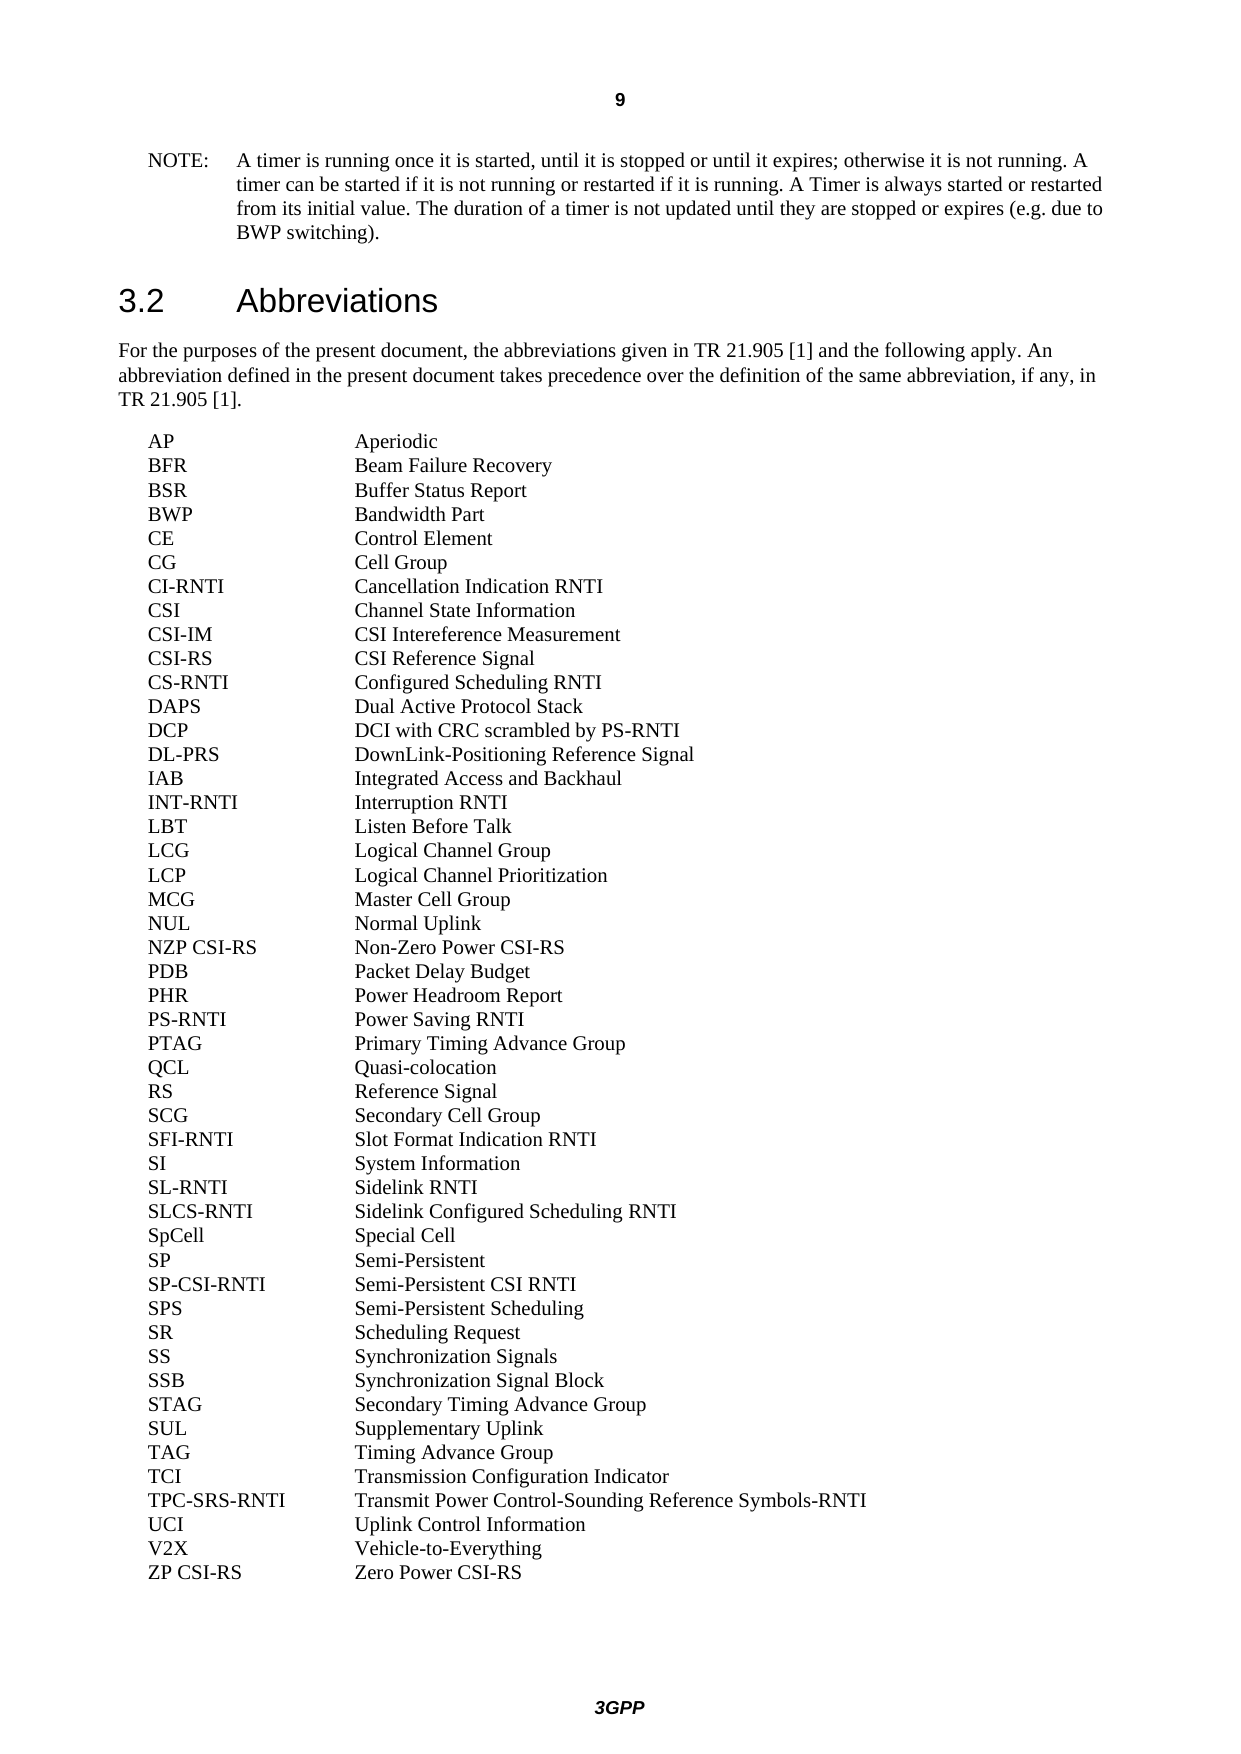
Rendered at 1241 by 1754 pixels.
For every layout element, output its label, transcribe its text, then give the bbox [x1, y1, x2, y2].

text AP Aperiodic [148, 429, 1122, 453]
text LCP Logical Channel Prioritization [148, 862, 1122, 887]
text PDB Packet Delay Budget [148, 959, 1122, 983]
text RS Reference Signal [148, 1079, 1122, 1103]
text SCG Secondary Cell Group [148, 1103, 1122, 1127]
text SpCell Special Cell [148, 1223, 1122, 1247]
text SR Scheduling Request [148, 1320, 1122, 1344]
text V2X Vehicle-to-Everything [148, 1536, 1122, 1560]
text SP-CSI-RNTI Semi-Persistent CSI RNTI [148, 1272, 1122, 1296]
text STAG Secondary Timing Advance Group [148, 1392, 1122, 1416]
text QCL Quasi-colocation [148, 1055, 1122, 1079]
text CG Cell Group [148, 550, 1122, 574]
text PTAG Primary Timing Advance Group [148, 1031, 1122, 1055]
text CSI-RS CSI Reference Signal [148, 646, 1122, 670]
text CSI-IM CSI Intereference Measurement [148, 622, 1122, 646]
text DCP DCI with CRC scrambled by PS-RNTI [148, 718, 1122, 742]
text TAG Timing Advance Group [148, 1440, 1122, 1464]
text CS-RNTI Configured Scheduling RNTI [148, 670, 1122, 694]
subtitle 3.2 Abbreviations [118, 281, 1122, 320]
text PHR Power Headroom Report [148, 983, 1122, 1007]
text NOTE: A timer is running once it is started, until it is stopped or until it expires; otherwise it is not running. A timer can be started if it is not running or restarted if it is running. A Timer is always started or restarted from its initial value. The duration of a timer is not updated until they are stopped or expires (e.g. due to BWP switching). [148, 147, 1122, 244]
text SLCS-RNTI Sidelink Configured Scheduling RNTI [148, 1199, 1122, 1223]
text NUL Normal Uplink [148, 911, 1122, 935]
text TCI Transmission Configuration Indicator [148, 1464, 1122, 1488]
text MCG Master Cell Group [148, 887, 1122, 911]
text BWP Bandwidth Part [148, 502, 1122, 526]
text SFI-RNTI Slot Format Indication RNTI [148, 1127, 1122, 1151]
text SI System Information [148, 1151, 1122, 1175]
text BSR Buffer Status Report [148, 477, 1122, 502]
text SL-RNTI Sidelink RNTI [148, 1175, 1122, 1199]
text CE Control Element [148, 526, 1122, 550]
text NZP CSI-RS Non-Zero Power CSI-RS [148, 935, 1122, 959]
text INT-RNTI Interruption RNTI [148, 790, 1122, 814]
text SP Semi-Persistent [148, 1247, 1122, 1272]
text SS Synchronization Signals [148, 1344, 1122, 1368]
text DAPS Dual Active Protocol Stack [148, 694, 1122, 718]
text ZP CSI-RS Zero Power CSI-RS [148, 1560, 1122, 1584]
text SSB Synchronization Signal Block [148, 1368, 1122, 1392]
text SPS Semi-Persistent Scheduling [148, 1296, 1122, 1320]
text UCI Uplink Control Information [148, 1512, 1122, 1536]
text BFR Beam Failure Recovery [148, 453, 1122, 477]
text LBT Listen Before Talk [148, 814, 1122, 838]
text SUL Supplementary Uplink [148, 1416, 1122, 1440]
text For the purposes of the present document, the abbreviations given in TR 21.905 [1] and the following apply. An abbreviation defined in the present document takes precedence over the definition of the same abbreviation, if any, in TR 21.905 [1]. [118, 338, 1122, 411]
text CI-RNTI Cancellation Indication RNTI [148, 574, 1122, 598]
text IAB Integrated Access and Backhaul [148, 766, 1122, 790]
text CSI Channel State Information [148, 598, 1122, 622]
text PS-RNTI Power Saving RNTI [148, 1007, 1122, 1031]
text LCG Logical Channel Group [148, 838, 1122, 862]
text TPC-SRS-RNTI Transmit Power Control-Sounding Reference Symbols-RNTI [148, 1488, 1122, 1512]
text DL-PRS DownLink-Positioning Reference Signal [148, 742, 1122, 766]
